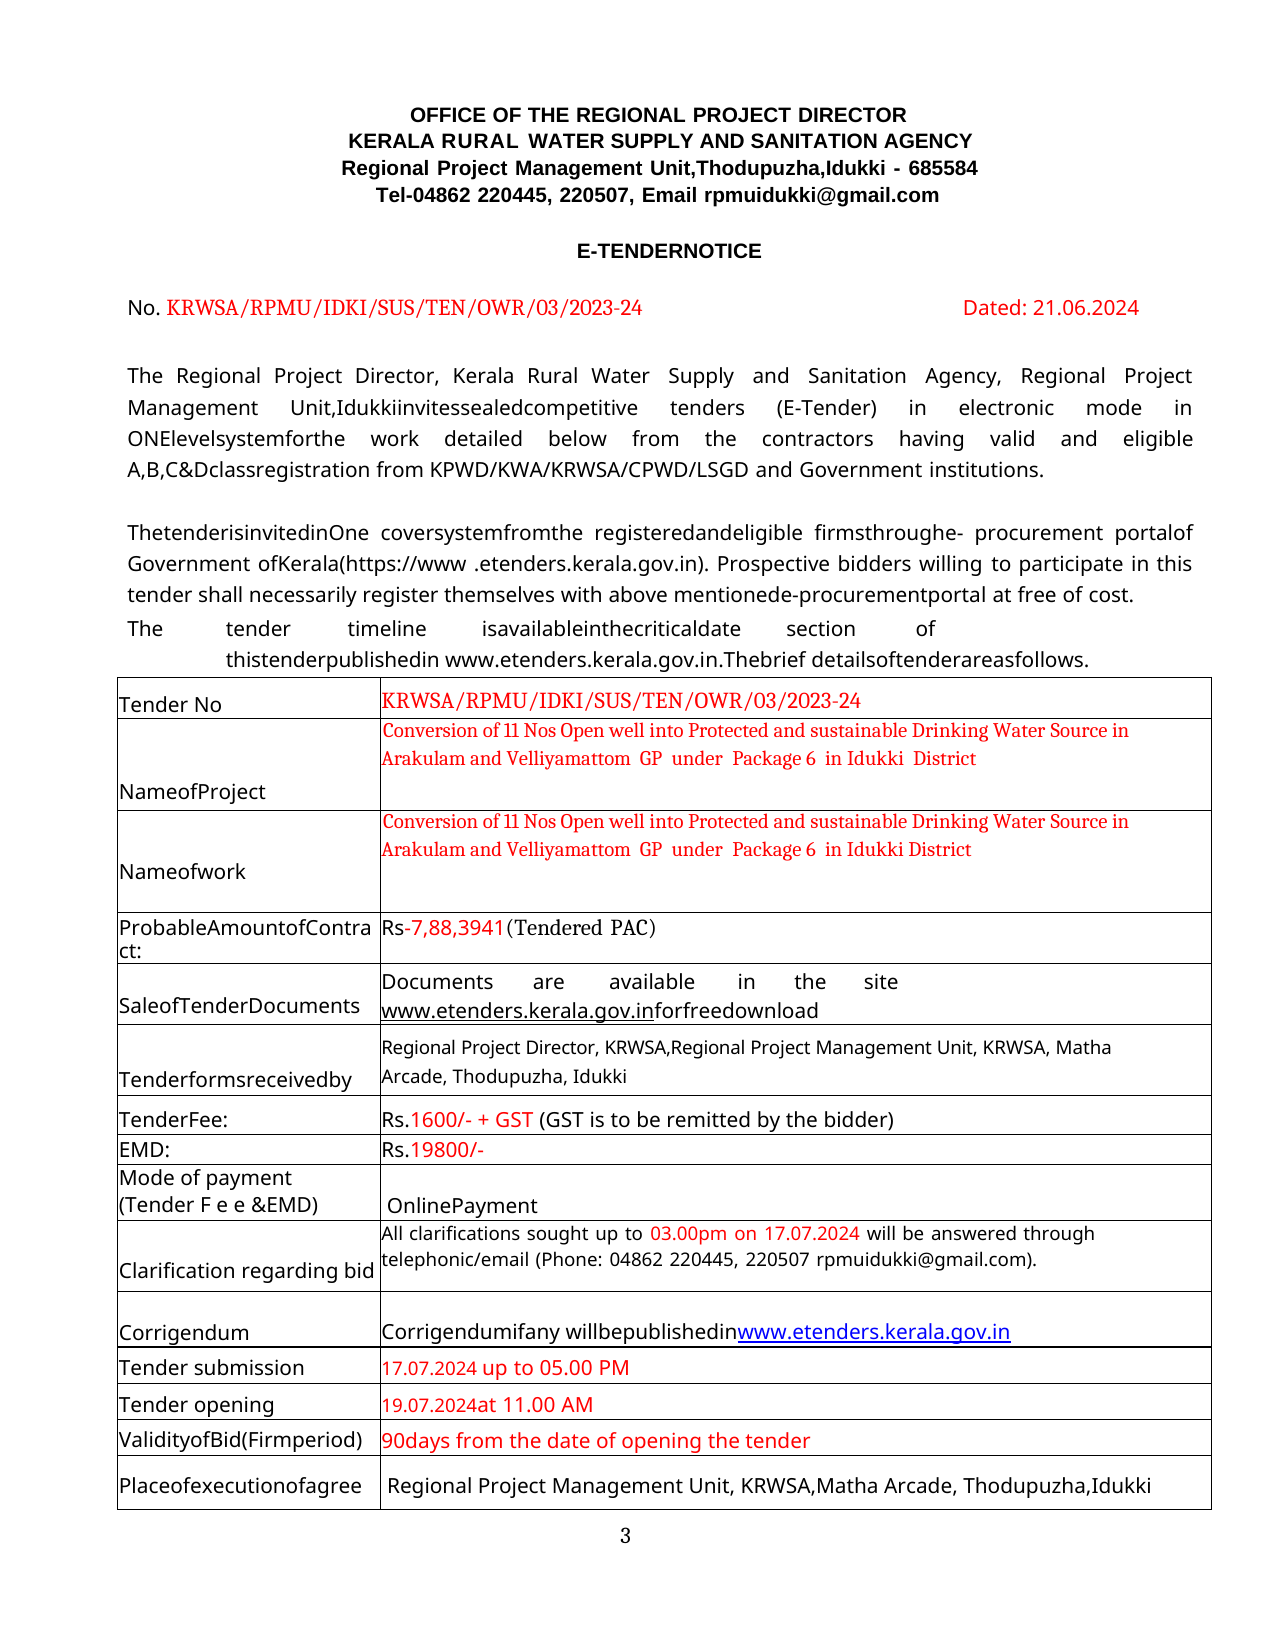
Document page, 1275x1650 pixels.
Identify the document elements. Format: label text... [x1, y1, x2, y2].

text The Regional Project Director, Kerala Rural Water Supply and Sanitation Agency, Regional Project Management Unit,Idukkiinvitessealedcompetitive tenders (E-Tender) in electronic mode in ONElevelsystemforthe work detailed below from the contractors having valid and eligible A,B,C&Dclassregistration from KPWD/KWA/KRWSA/CPWD/LSGD and Government institutions. [127, 361, 1193, 483]
table_header KRWSA/RPMU/IDKI/SUS/TEN/OWR/03/2023-24 [381, 678, 1211, 718]
table_cell SaleofTenderDocuments [118, 964, 380, 1024]
table_cell TenderFee: [118, 1096, 380, 1134]
table_cell Rs.19800/- [381, 1135, 1211, 1163]
text E-TENDERNOTICE [230, 239, 1108, 263]
table_cell Regional Project Director, KRWSA,Regional Project Management Unit, KRWSA, Matha Arcade, Thodupuzha, Idukki [381, 1025, 1211, 1095]
table_cell Corrigendum [118, 1292, 380, 1346]
text The tender timeline isavailableinthecriticaldate section of thistenderpublishedin www.etenders.kerala.gov.in.Thebrief detailsoftenderareasfollows. [127, 614, 1193, 674]
table_cell OnlinePayment [381, 1165, 1211, 1219]
text Regional Project Management Unit,Thodupuzha,Idukki - 685584 Tel-04862 220445, 220507, Email rpmuidukki@gmail.com [341, 156, 980, 206]
table_cell 17.07.2024 up to 05.00 PM [381, 1348, 1211, 1383]
table_cell Clarification regarding bid [118, 1221, 380, 1291]
table_cell Tenderformsreceivedby [118, 1025, 380, 1095]
table_cell Conversion of 11 Nos Open well into Protected and sustainable Drinking Water Source in Arakulam and Velliyamattom GP under Package 6 in Idukki District [381, 811, 1211, 912]
table_cell ProbableAmountofContract: [118, 913, 380, 963]
table_cell Tender submission [118, 1348, 380, 1383]
text OFFICE OF THE REGIONAL PROJECT DIRECTOR KERALA RURAL WATER SUPPLY AND SANITATION AGENCY [348, 103, 974, 153]
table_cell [118, 1456, 380, 1508]
text ThetenderisinvitedinOne coversystemfromthe registeredandeligible firmsthroughe- procurement portalof Government ofKerala(https://www .etenders.kerala.gov.in). Prospective bidders willing to participate in this tender shall necessarily register themselves with above mentionede-procurementportal at free of cost. [127, 518, 1193, 609]
table_cell Mode of payment (Tender F e e &EMD) [118, 1165, 380, 1219]
table_cell Nameofwork [118, 811, 380, 912]
table_cell NameofProject [118, 719, 380, 809]
table_header Tender No [118, 678, 380, 718]
table_cell Tender opening [118, 1384, 380, 1419]
table_cell EMD: [118, 1135, 380, 1163]
table_cell Rs-7,88,3941(Tendered PAC) [381, 913, 1211, 963]
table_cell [381, 1456, 1211, 1508]
table_cell 90days from the date of opening the tender [381, 1420, 1211, 1455]
table_cell Rs.1600/- + GST (GST is to be remitted by the bidder) [381, 1096, 1211, 1134]
table_cell Documents are available in the site www.etenders.kerala.gov.inforfreedownload [381, 964, 1211, 1024]
table_cell Corrigendumifany willbepublishedinwww.etenders.kerala.gov.in [381, 1292, 1211, 1346]
table_cell Conversion of 11 Nos Open well into Protected and sustainable Drinking Water Source in Arakulam and Velliyamattom GP under Package 6 in Idukki District [381, 719, 1211, 809]
table_cell ValidityofBid(Firmperiod) [118, 1420, 380, 1455]
text No. KRWSA/RPMU/IDKI/SUS/TEN/OWR/03/2023-24 Dated: 21.06.2024 [127, 293, 1262, 321]
table_cell 19.07.2024at 11.00 AM [381, 1384, 1211, 1419]
table_cell All clarifications sought up to 03.00pm on 17.07.2024 will be answered through telephonic/email (Phone: 04862 220445, 220507 rpmuidukki@gmail.com). [381, 1221, 1211, 1291]
